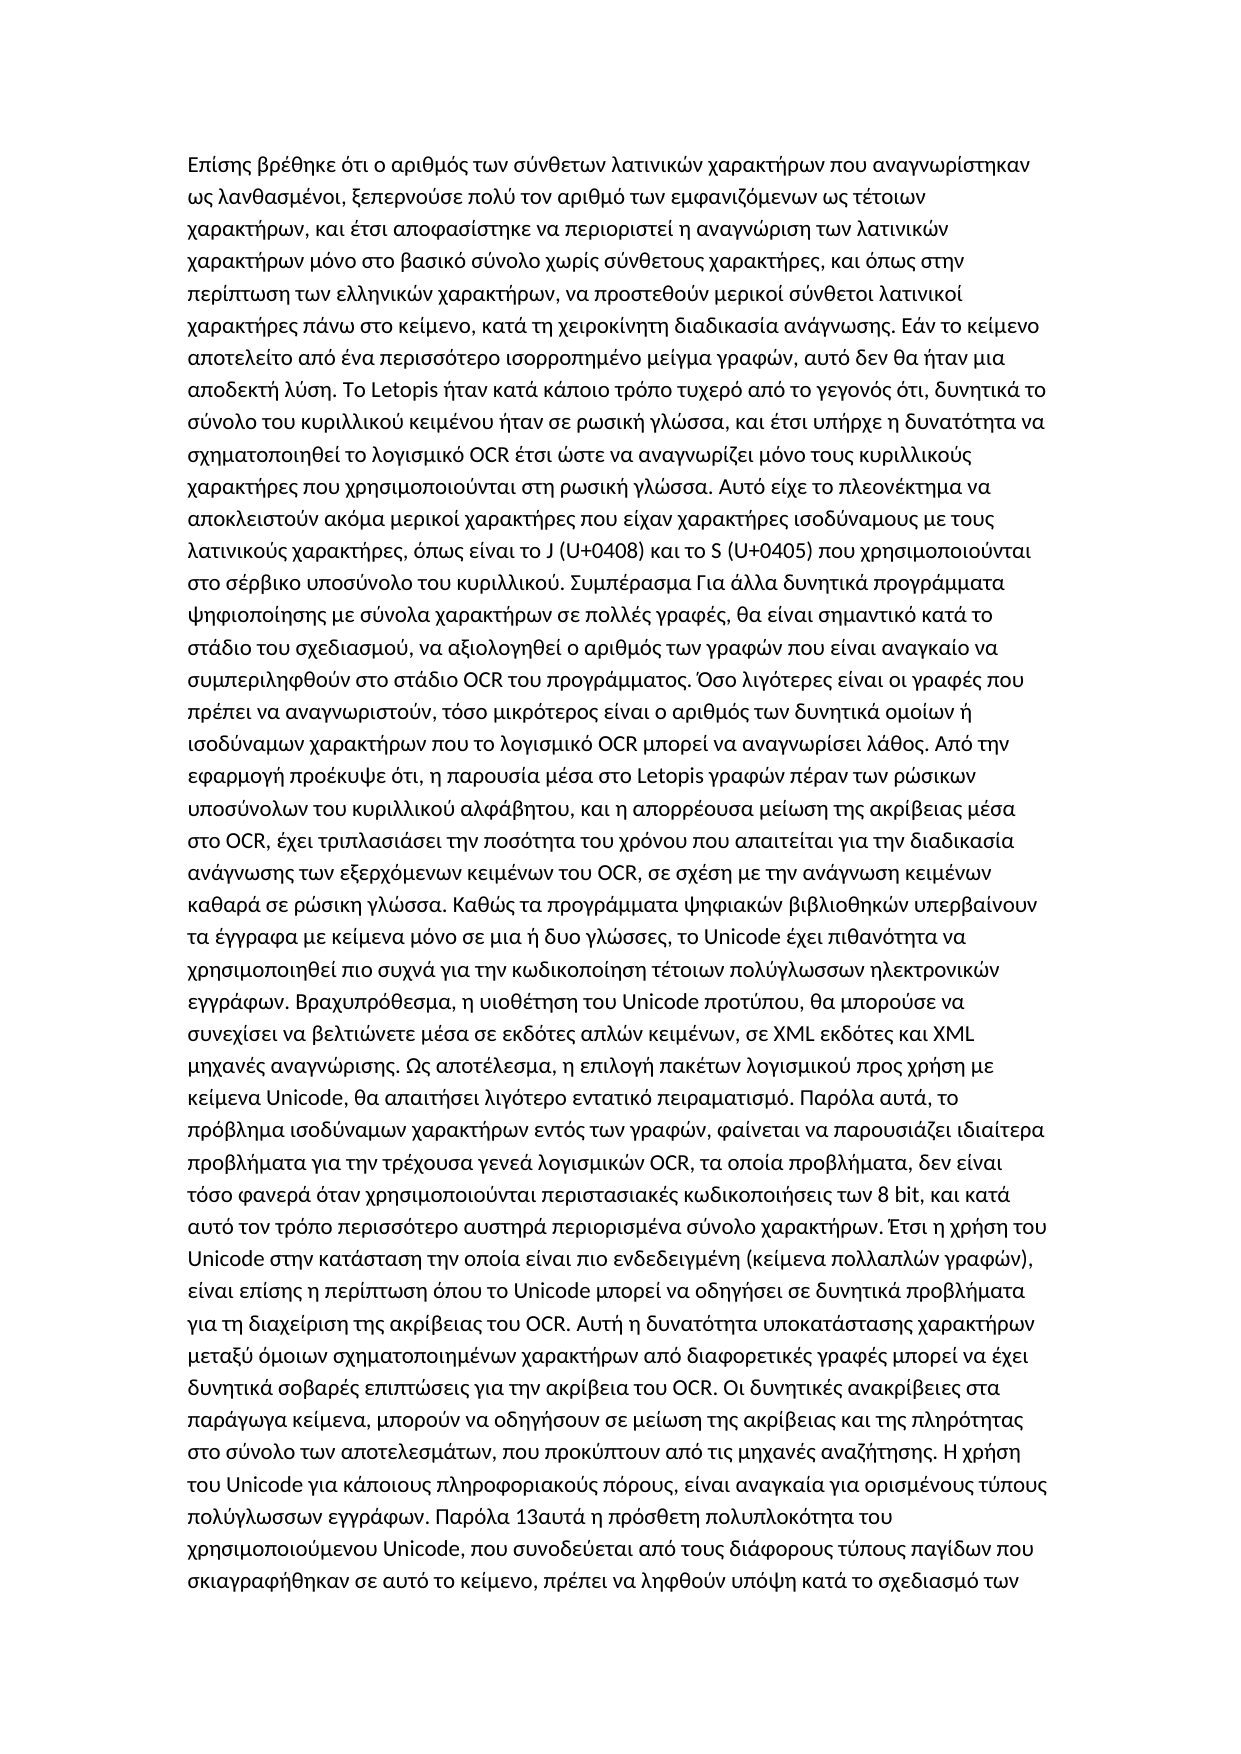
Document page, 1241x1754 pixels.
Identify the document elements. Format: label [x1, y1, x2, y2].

text [187, 150, 1053, 1594]
